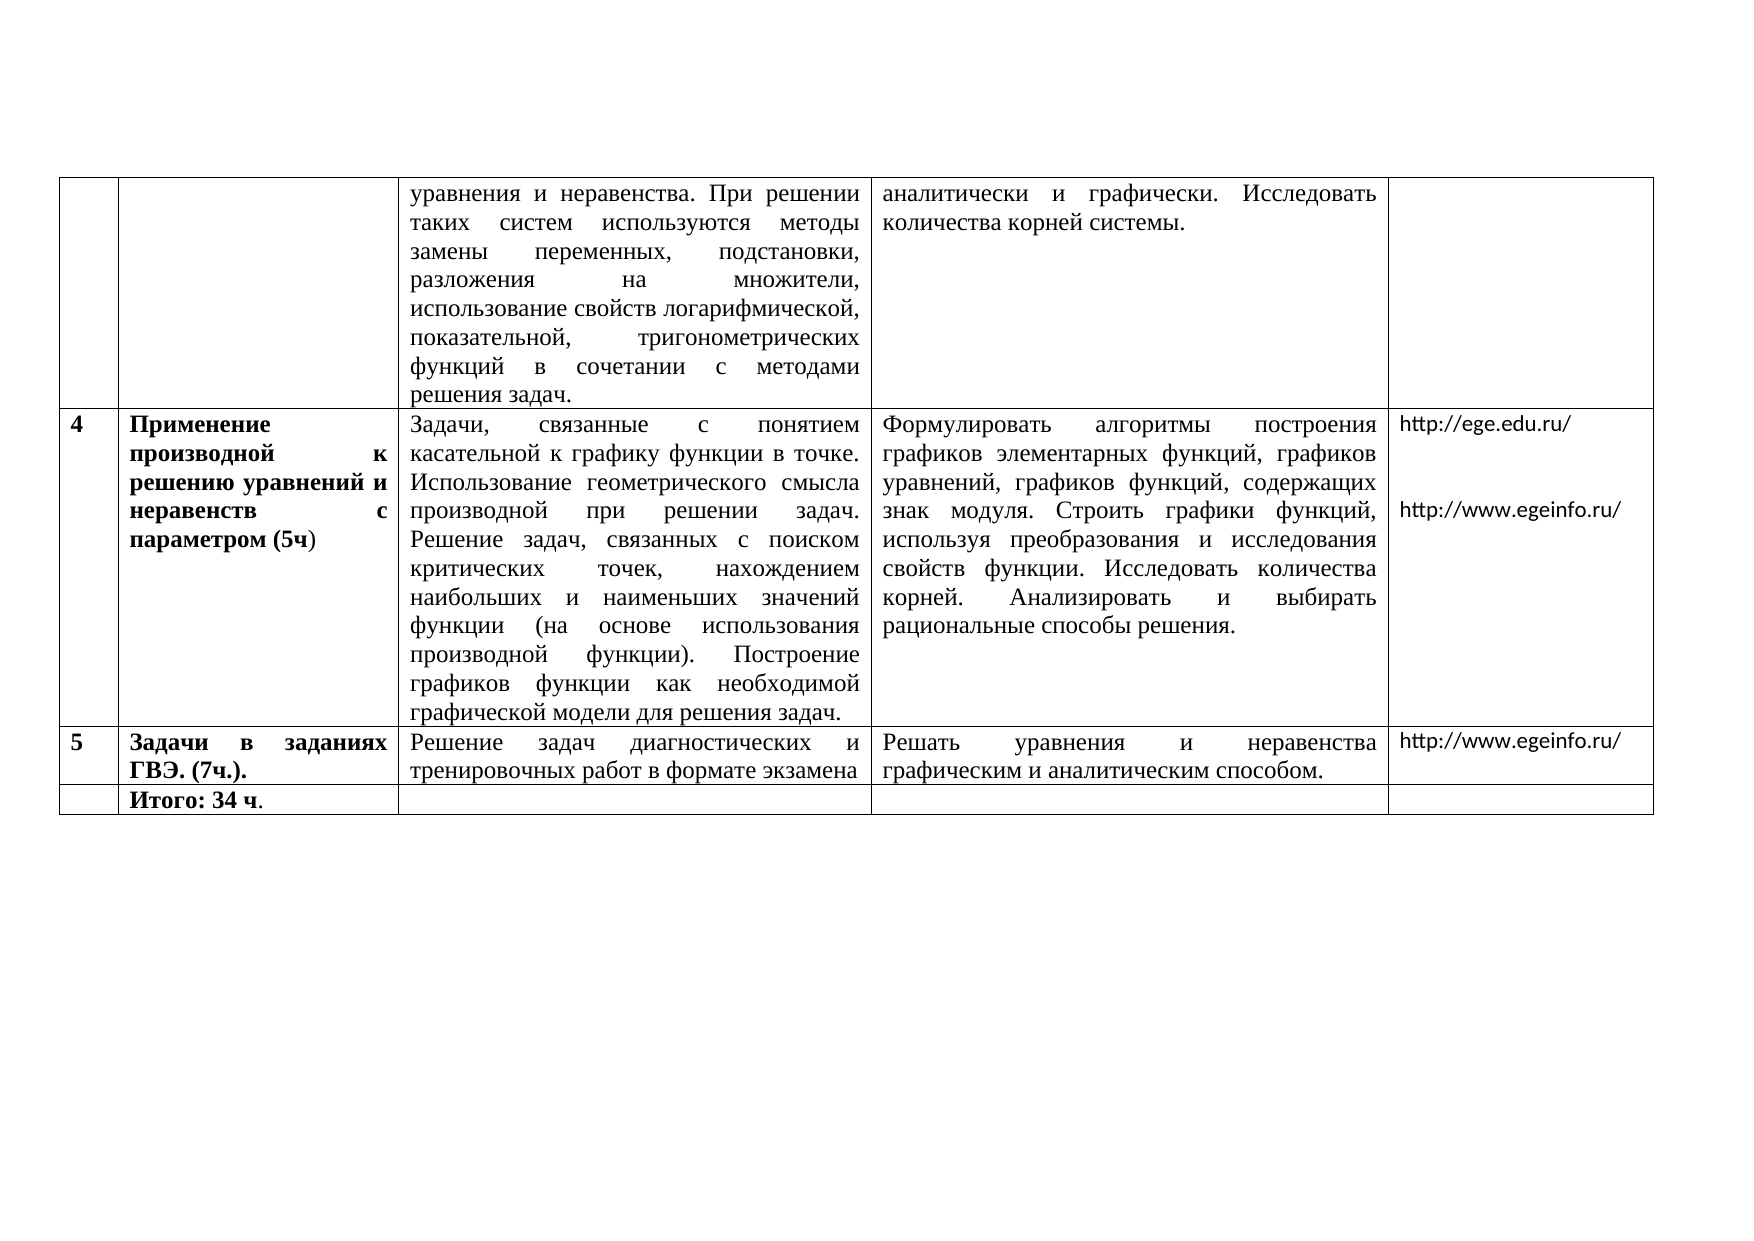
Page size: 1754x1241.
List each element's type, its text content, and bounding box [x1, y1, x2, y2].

table_cell [399, 785, 871, 814]
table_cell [872, 178, 1388, 408]
table_cell [60, 785, 118, 814]
table_cell Формулировать алгоритмы построения графиков элементарных функций, графиков уравнений, графиков функций, содержащих знак модуля. Строить графики функций, используя преобразования и исследования свойств функции. Исследовать количества корней. Анализировать и выбирать рациональные способы решения. [872, 409, 1388, 726]
table_cell [872, 785, 1388, 814]
table_cell 3 [60, 178, 118, 408]
table_cell Задачи в заданиях ГВЭ. (7ч.). [119, 727, 398, 784]
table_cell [399, 178, 871, 408]
table_cell http://ege.edu.ru/ http://www.egeinfo.ru/ [1389, 409, 1653, 726]
table_cell Задачи, связанные с понятием касательной к графику функции в точке. Использование геометрического смысла производной при решении задач. Решение задач, связанных с поиском критических точек, нахождением наибольших и наименьших значений функции (на основе использования производной функции). Построение графиков функции как необходимой графической модели для решения задач. [399, 409, 871, 726]
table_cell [1389, 178, 1653, 408]
table_cell http://www.egeinfo.ru/ [1389, 727, 1653, 784]
table_cell 5 [60, 727, 118, 784]
table_cell Решать уравнения и неравенства графическим и аналитическим способом. [872, 727, 1388, 784]
table_cell Решение задач диагностических и тренировочных работ в формате экзамена [399, 727, 871, 784]
table_cell 4 [60, 409, 118, 726]
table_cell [119, 178, 398, 408]
table_cell Применение производной к решению уравнений и неравенств с параметром (5ч) [119, 409, 398, 726]
table_cell [1389, 785, 1653, 814]
table_cell Итого: 34 ч. [119, 785, 398, 814]
